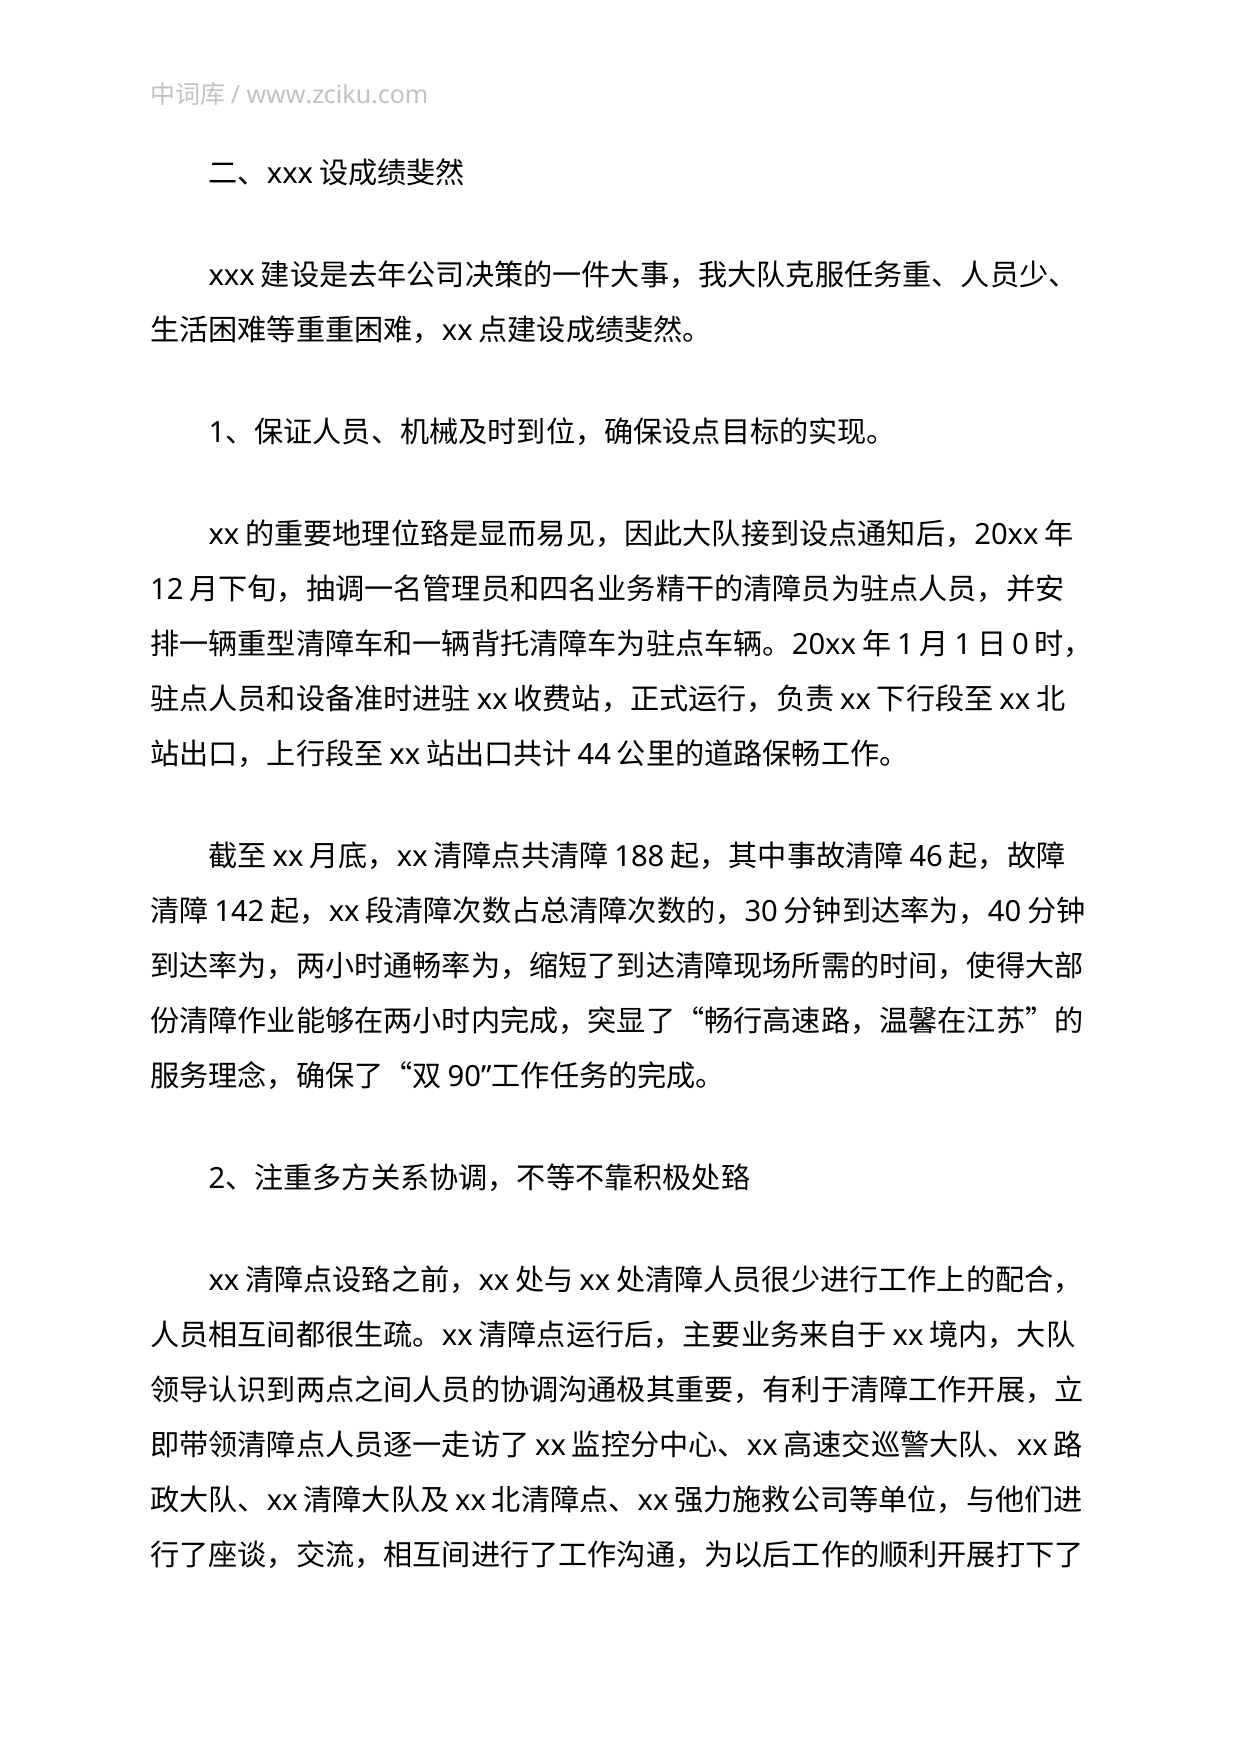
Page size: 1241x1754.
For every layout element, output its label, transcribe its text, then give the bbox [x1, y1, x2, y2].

text 二、xxx设成绩斐然 [150, 150, 1090, 192]
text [150, 1257, 1090, 1574]
text xx的重要地理位臵是显而易见，因此大队接到设点通知后，20xx年12月下旬，抽调一名管理员和四名业务精干的清障员为驻点人员，并安排一辆重型清障车和一辆背托清障车为驻点车辆。20xx年1月1日0时，驻点人员和设备准时进驻xx收费站，正式运行，负责xx下行段至xx北站出口，上行段至xx站出口共计44公里的道路保畅工作。 [150, 511, 1090, 773]
text xxx建设是去年公司决策的一件大事，我大队克服任务重、人员少、生活困难等重重困难，xx点建设成绩斐然。 [150, 252, 1090, 349]
text 截至xx月底，xx清障点共清障188起，其中事故清障46起，故障清障142起，xx段清障次数占总清障次数的，30分钟到达率为，40分钟到达率为，两小时通畅率为，缩短了到达清障现场所需的时间，使得大部份清障作业能够在两小时内完成，突显了“畅行高速路，温馨在江苏”的服务理念，确保了“双90”工作任务的完成。 [150, 833, 1090, 1095]
text 2、注重多方关系协调，不等不靠积极处臵 [150, 1155, 1090, 1197]
text 1、保证人员、机械及时到位，确保设点目标的实现。 [150, 409, 1090, 451]
